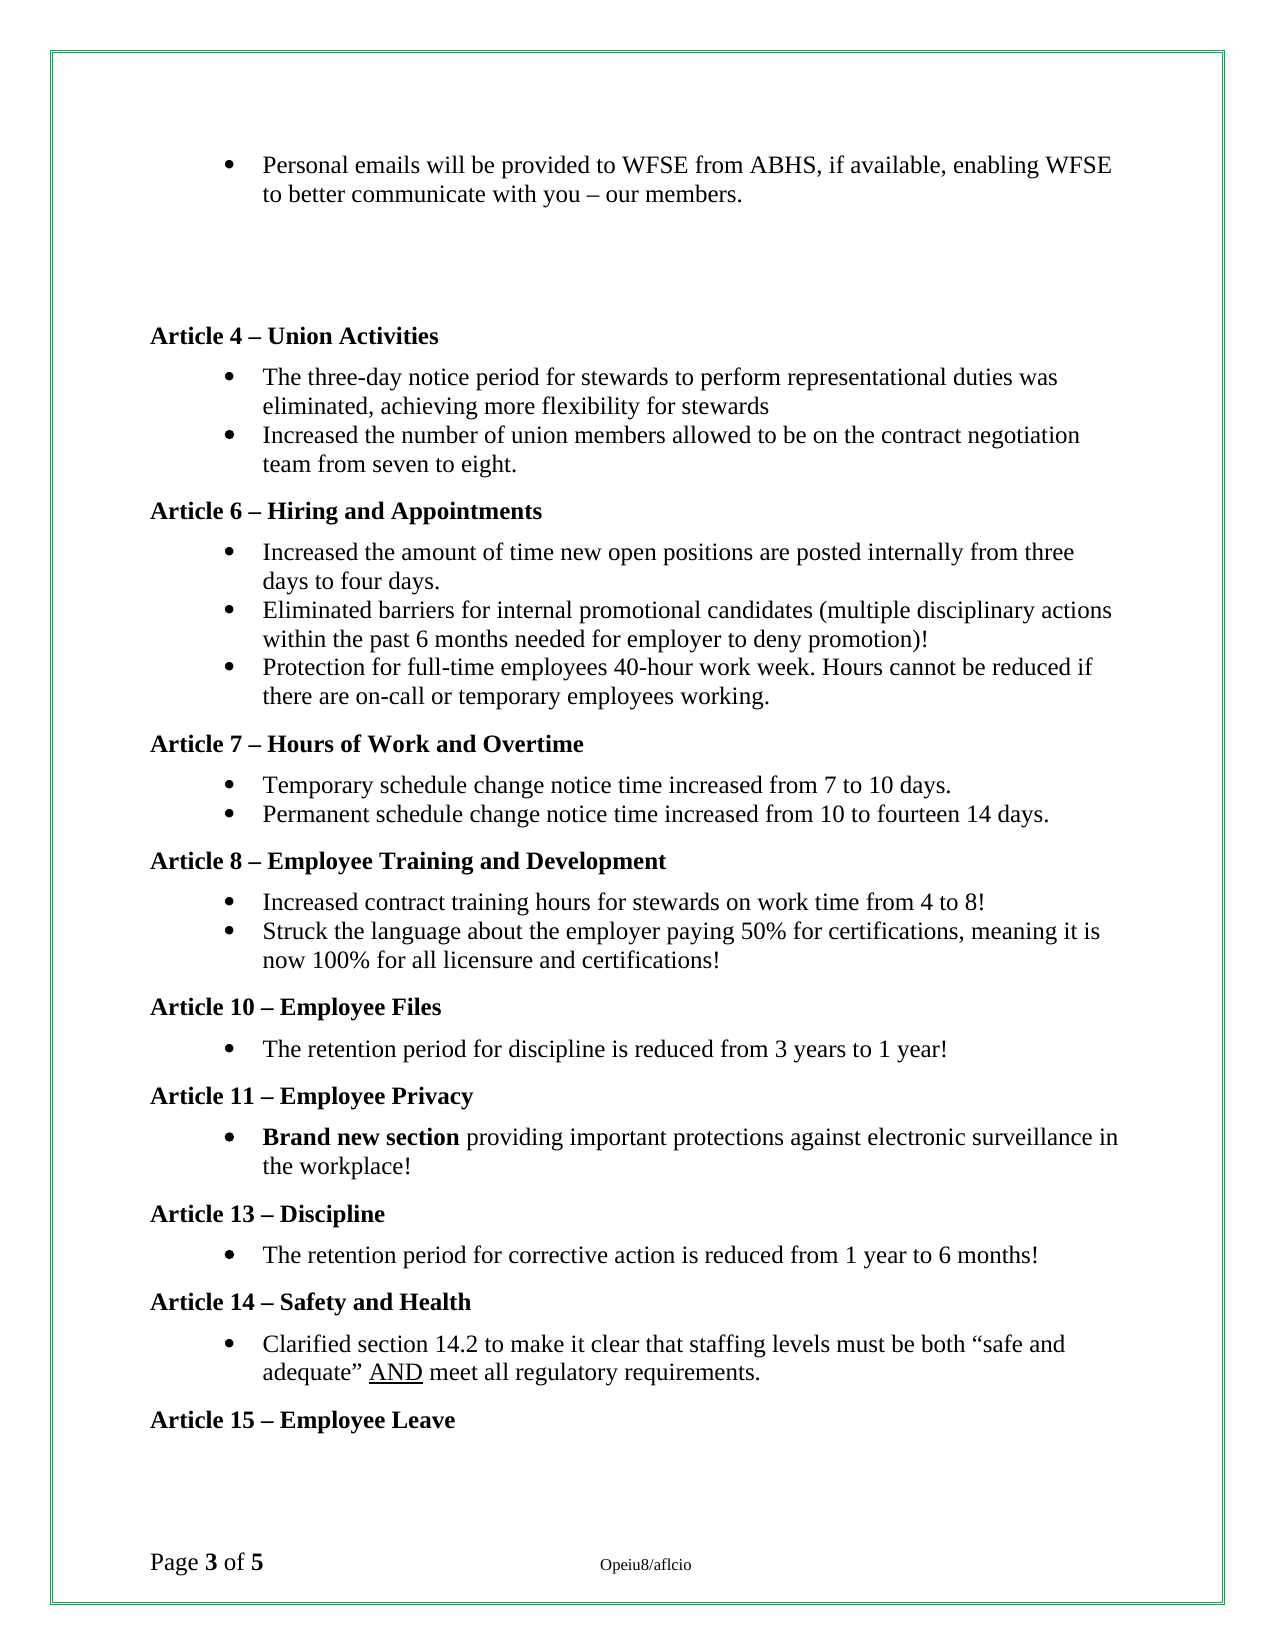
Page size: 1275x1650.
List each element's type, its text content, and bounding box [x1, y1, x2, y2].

text Article 11 – Employee Privacy [150, 1081, 1125, 1110]
text Article 7 – Hours of Work and Overtime [150, 729, 1125, 757]
text Article 6 – Hiring and Appointments [150, 496, 1125, 525]
list Clarified section 14.2 to make it clear that staffing levels must be both “safe and adequate” AND meet all regulatory requirements. [225, 1329, 1125, 1386]
list The three-day notice period for stewards to perform representational duties was eliminated, achieving more flexibility for stewards [225, 362, 1125, 420]
list Increased contract training hours for stewards on work time from 4 to 8! [225, 887, 1125, 916]
list The retention period for corrective action is reduced from 1 year to 6 months! [225, 1240, 1125, 1269]
list Permanent schedule change notice time increased from 10 to fourteen 14 days. [225, 799, 1125, 827]
text Article 13 – Discipline [150, 1199, 1125, 1227]
list Struck the language about the employer paying 50% for certifications, meaning it is now 100% for all licensure and certifications! [225, 916, 1125, 974]
list Brand new section providing important protections against electronic surveillance in the workplace! [225, 1122, 1125, 1180]
text Article 4 – Union Activities [150, 321, 1125, 350]
list Increased the amount of time new open positions are posted internally from three days to four days. [225, 537, 1125, 595]
list Temporary schedule change notice time increased from 7 to 10 days. [225, 770, 1125, 799]
list Personal emails will be provided to WFSE from ABHS, if available, enabling WFSE to better communicate with you – our members. [225, 150, 1125, 207]
text Article 10 – Employee Files [150, 992, 1125, 1021]
list Protection for full-time employees 40-hour work week. Hours cannot be reduced if there are on-call or temporary employees working. [225, 652, 1125, 710]
text Article 15 – Employee Leave [150, 1405, 1125, 1434]
list The retention period for discipline is reduced from 3 years to 1 year! [225, 1034, 1125, 1062]
list Increased the number of union members allowed to be on the contract negotiation team from seven to eight. [225, 420, 1125, 477]
list Eliminated barriers for internal promotional candidates (multiple disciplinary actions within the past 6 months needed for employer to deny promotion)! [225, 595, 1125, 652]
text Article 14 – Safety and Health [150, 1287, 1125, 1316]
text Article 8 – Employee Training and Development [150, 846, 1125, 875]
